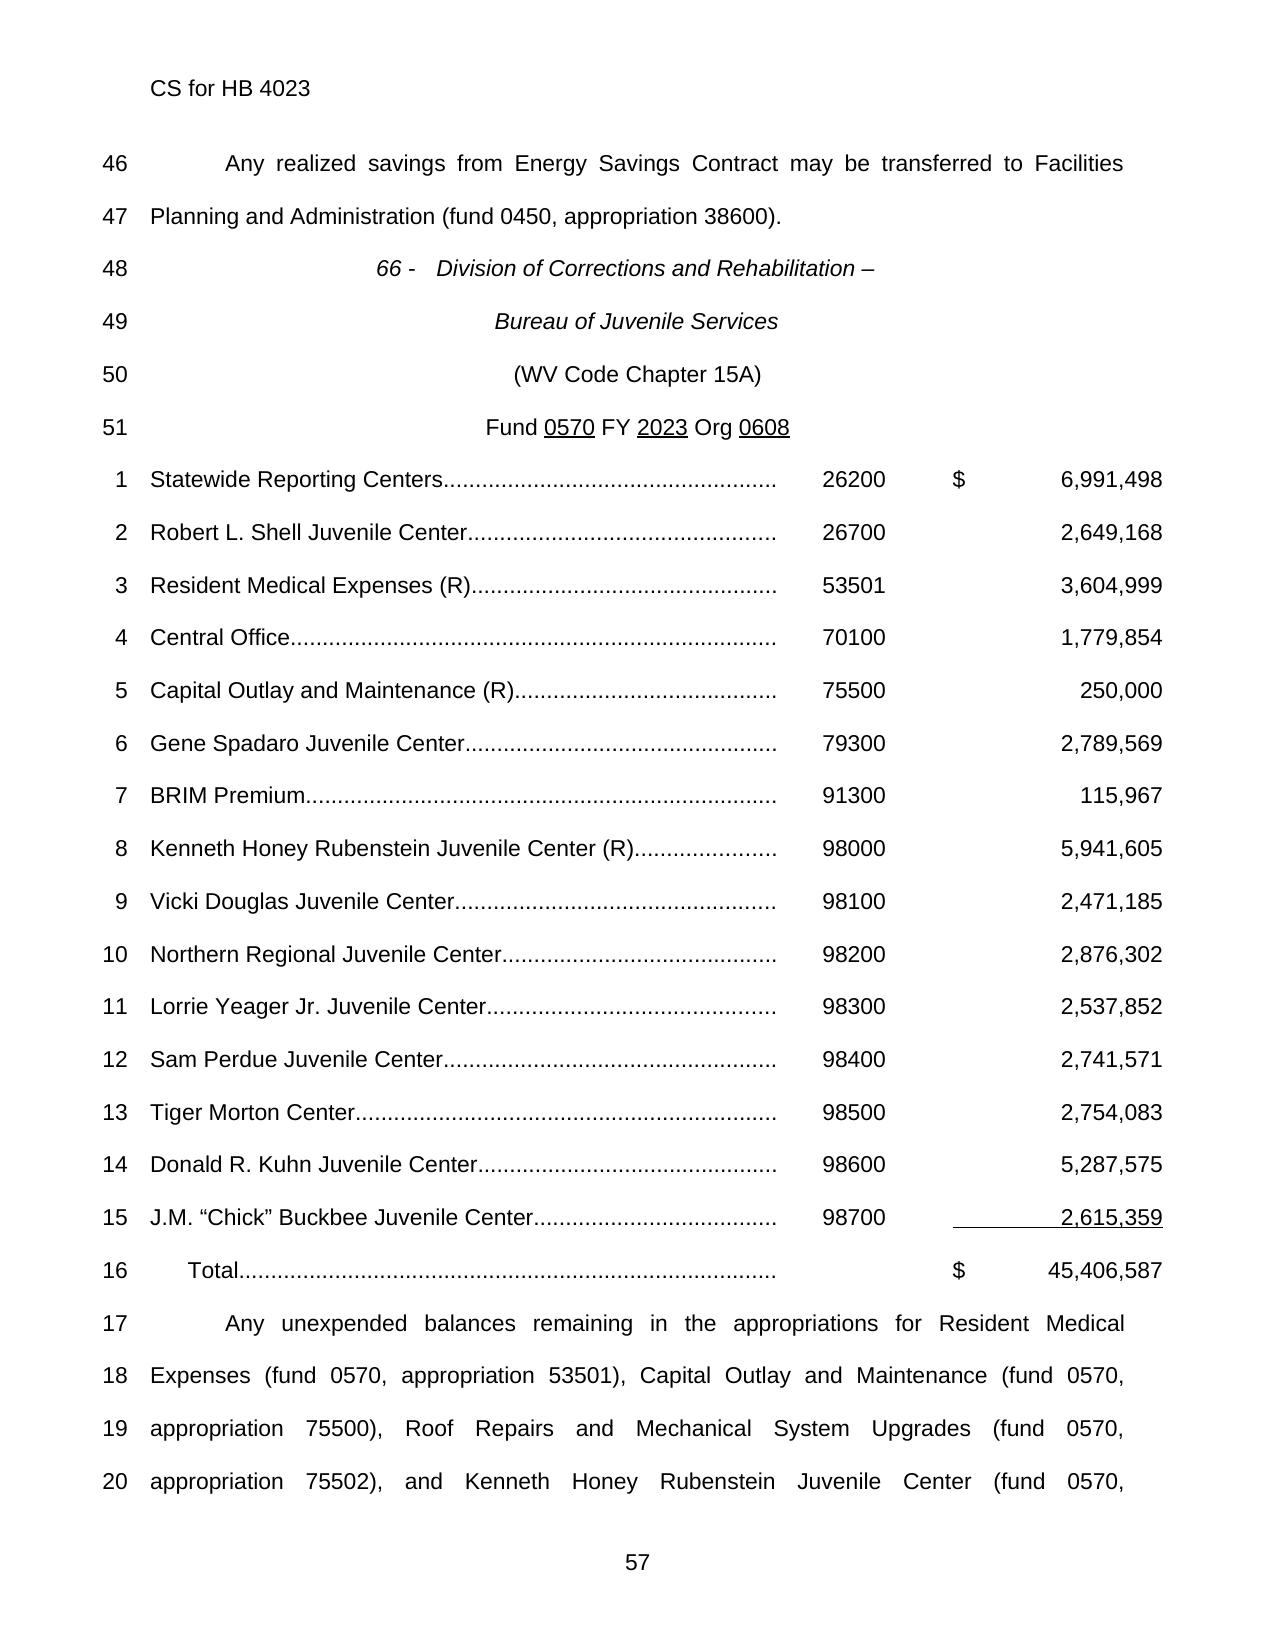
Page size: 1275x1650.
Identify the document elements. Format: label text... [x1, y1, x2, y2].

text Resident Medical Expenses (R) 53501 3,604,999 [150, 572, 1125, 598]
text Bureau of Juvenile Services [150, 308, 1125, 334]
text Total $ 45,406,587 [150, 1257, 1125, 1283]
text Any realized savings from Energy Savings Contract may be transferred to Facilities Planning and Administration (fund 0450, appropriation 38600). [150, 150, 1125, 229]
text Northern Regional Juvenile Center 98200 2,876,302 [150, 941, 1125, 967]
text Kenneth Honey Rubenstein Juvenile Center (R) 98000 5,941,605 [150, 835, 1125, 862]
list Division of Corrections and Rehabilitation – [150, 255, 1125, 282]
text Robert L. Shell Juvenile Center 26700 2,649,168 [150, 519, 1125, 545]
text Lorrie Yeager Jr. Juvenile Center 98300 2,537,852 [150, 993, 1125, 1020]
text Tiger Morton Center 98500 2,754,083 [150, 1099, 1125, 1125]
text Fund 0570 FY 2023 Org 0608 [150, 413, 1125, 440]
text Gene Spadaro Juvenile Center 79300 2,789,569 [150, 730, 1125, 756]
text J.M. “Chick” Buckbee Juvenile Center 98700 2,615,359 [150, 1204, 1125, 1231]
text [150, 1309, 1125, 1494]
text Donald R. Kuhn Juvenile Center 98600 5,287,575 [150, 1151, 1125, 1178]
text Statewide Reporting Centers 26200 $ 6,991,498 [150, 466, 1125, 493]
text Vicki Douglas Juvenile Center 98100 2,471,185 [150, 888, 1125, 914]
text (WV Code Chapter 15A) [150, 361, 1125, 387]
text Central Office 70100 1,779,854 [150, 624, 1125, 651]
text BRIM Premium 91300 115,967 [150, 782, 1125, 809]
text Sam Perdue Juvenile Center 98400 2,741,571 [150, 1046, 1125, 1072]
text Capital Outlay and Maintenance (R) 75500 250,000 [150, 677, 1125, 703]
